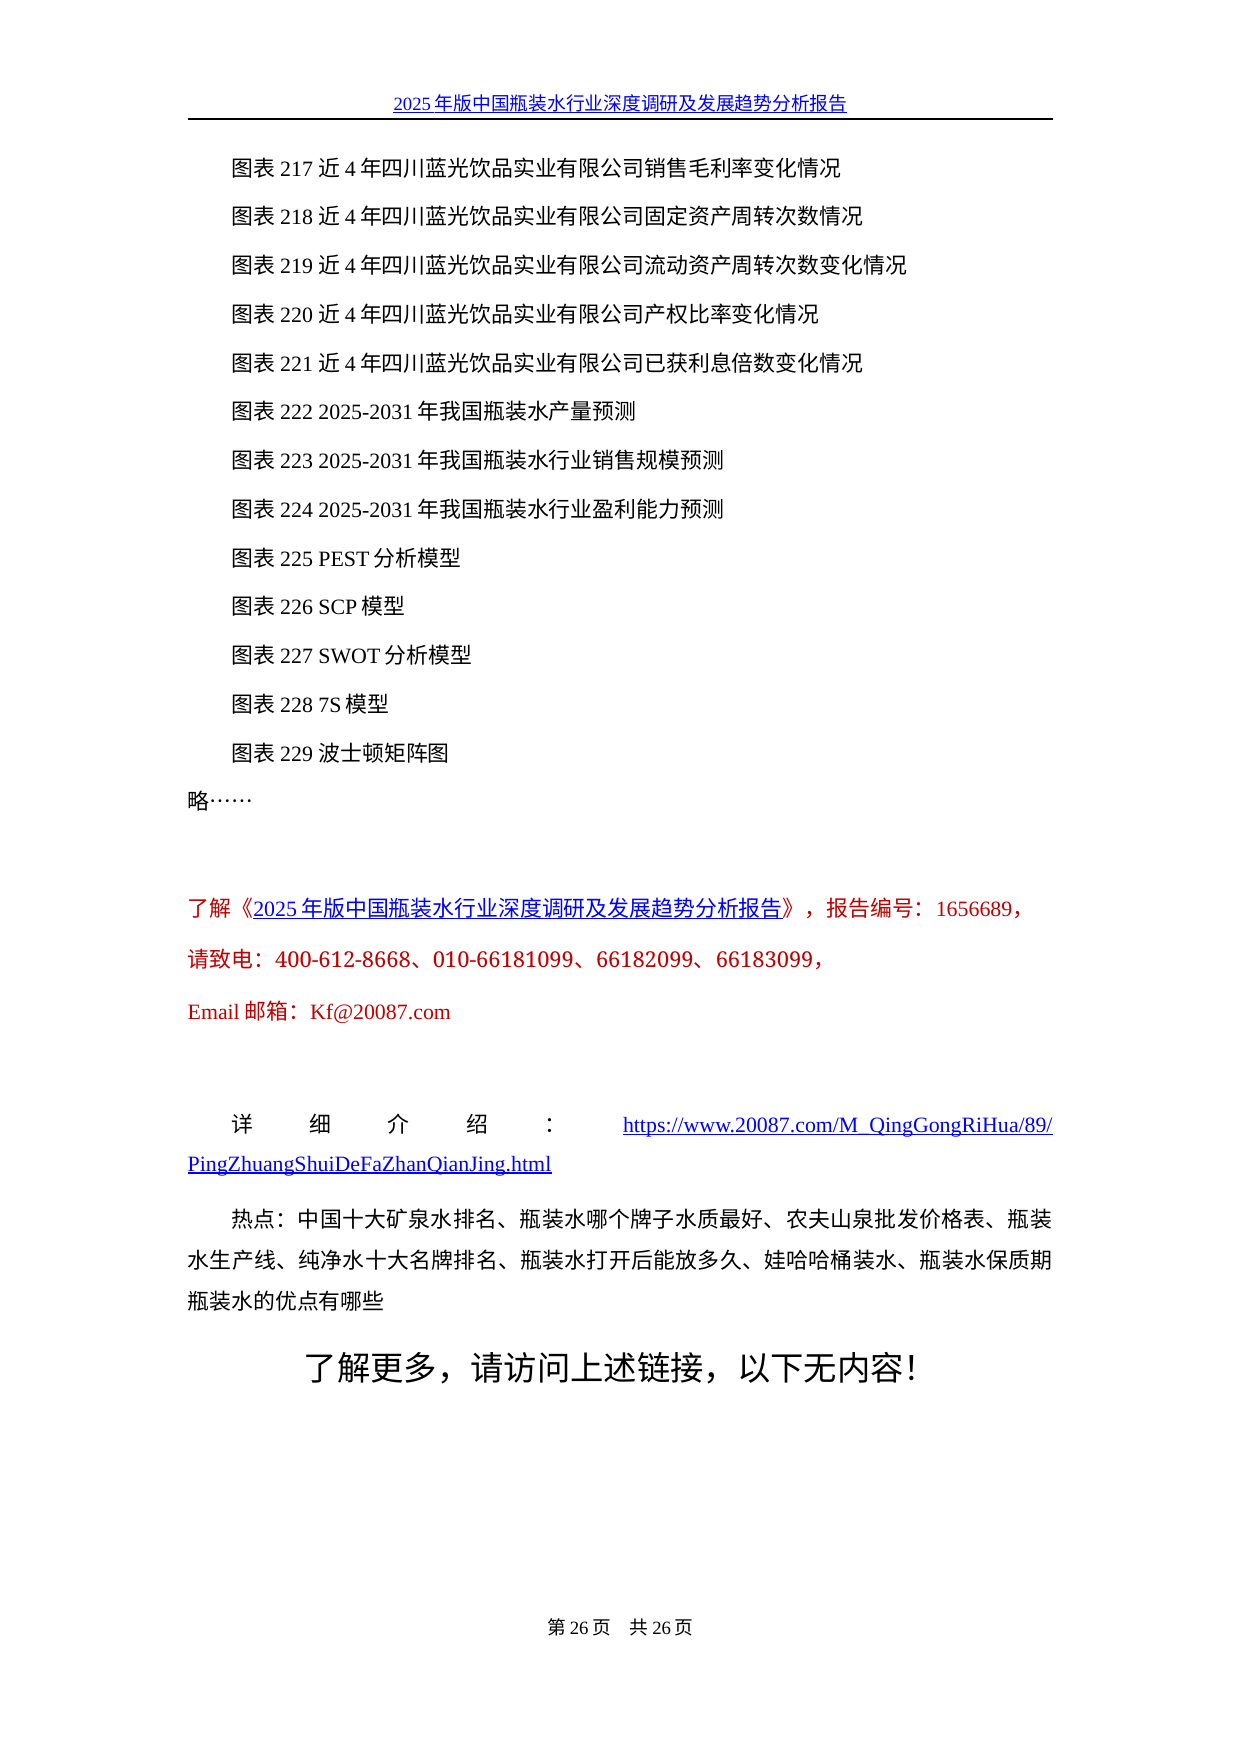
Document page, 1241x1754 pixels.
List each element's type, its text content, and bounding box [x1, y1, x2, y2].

text 热点：中国十大矿泉水排名、瓶装水哪个牌子水质最好、农夫山泉批发价格表、瓶装水生产线、纯净水十大名牌排名、瓶装水打开后能放多久、娃哈哈桶装水、瓶装水保质期、瓶装水的优点有哪些 [187, 1202, 1053, 1316]
text 请致电：400-612-8668、010-66181099、66182099、66183099， [187, 942, 1053, 974]
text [187, 150, 1053, 816]
text Email邮箱：Kf@20087.com [187, 993, 1053, 1026]
title 了解更多，请访问上述链接，以下无内容！ [187, 1333, 1053, 1398]
text 了解《2025年版中国瓶装水行业深度调研及发展趋势分析报告》，报告编号：1656689， [187, 890, 1053, 923]
text 详细介绍：https://www.20087.com/M_QingGongRiHua/89/PingZhuangShuiDeFaZhanQianJing.html [187, 1106, 1053, 1179]
